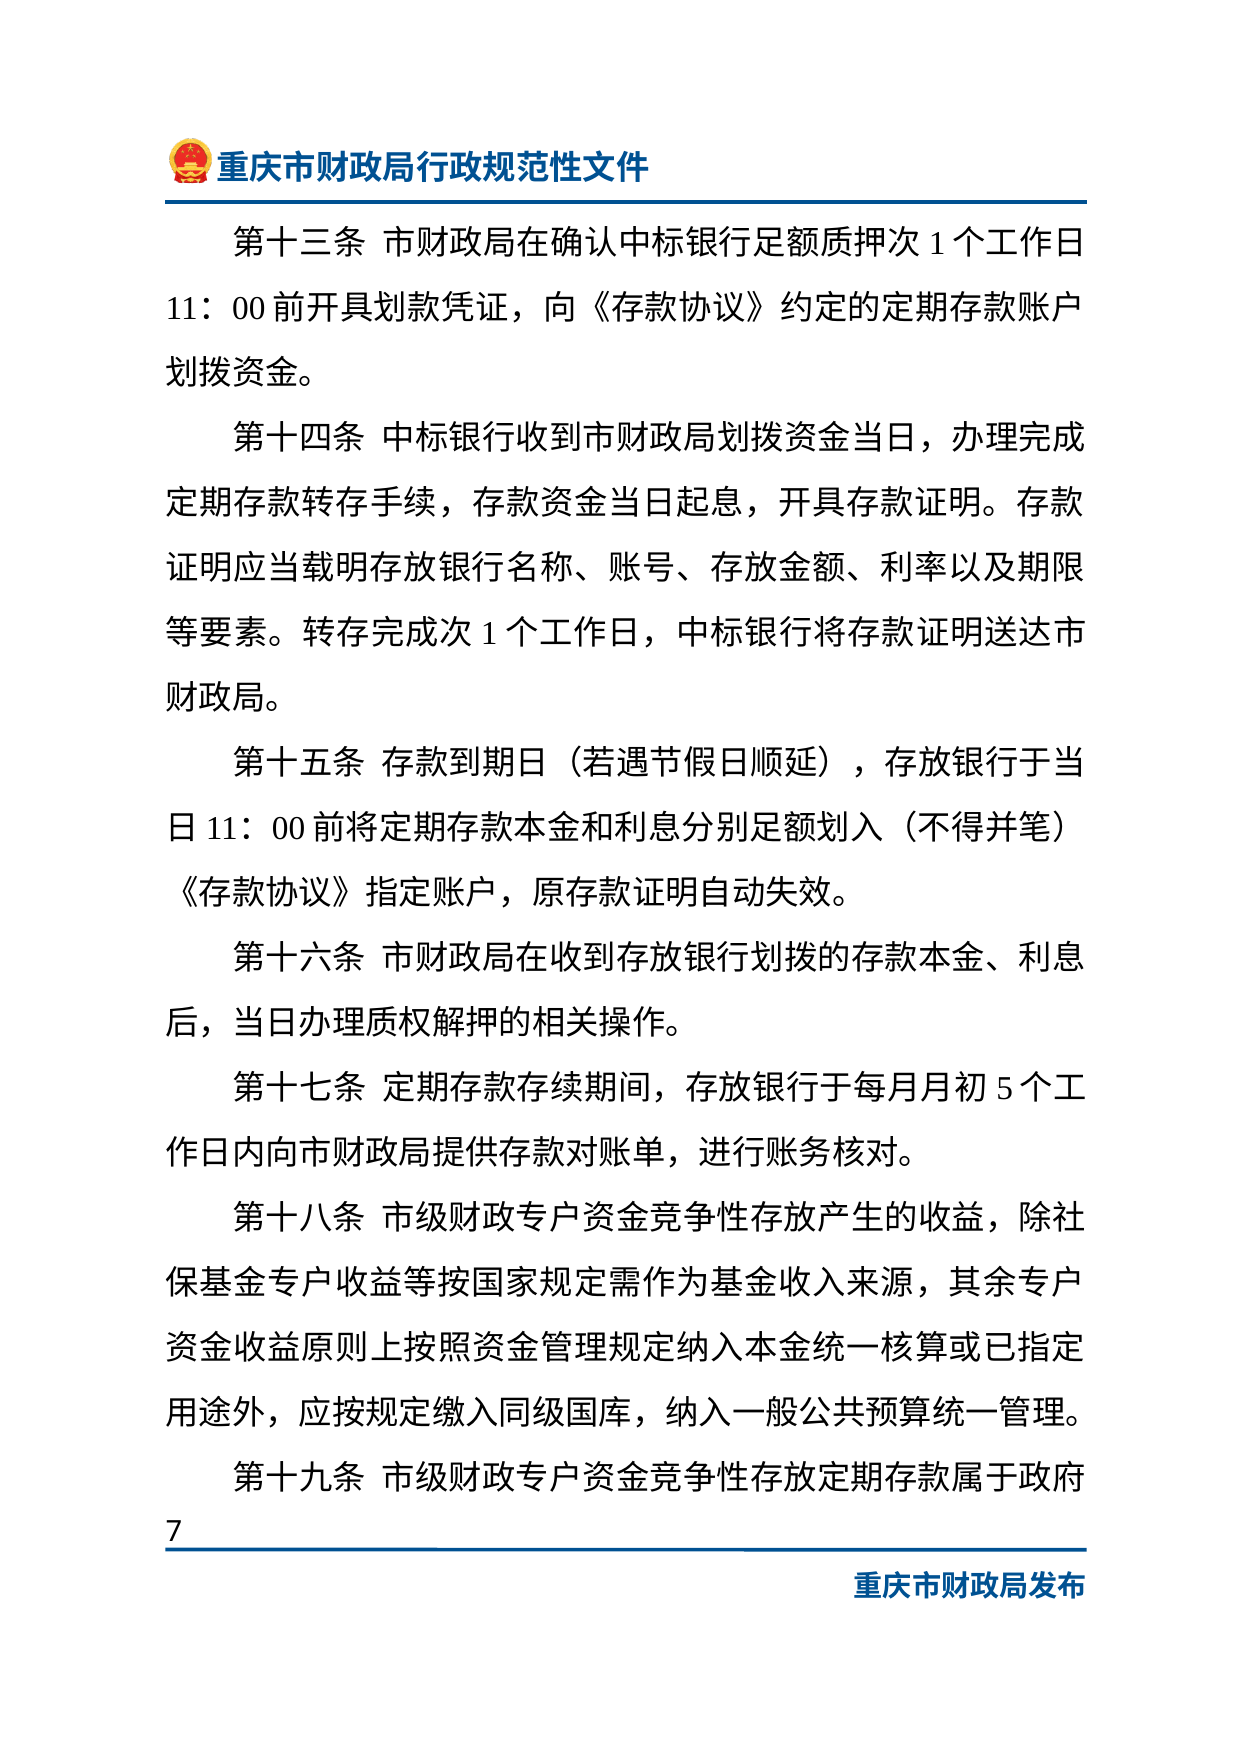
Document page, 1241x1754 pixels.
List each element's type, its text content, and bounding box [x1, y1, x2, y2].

text 第十九条 市级财政专户资金竞争性存放定期存款属于政府财政存款。除法律另有规定外，任何单位不得扣划、冻结市财政局在存放银行的财政专户资金竞争性存放定期存款。 [165, 1442, 1087, 1507]
picture [165, 136, 216, 187]
text 第十八条 市级财政专户资金竞争性存放产生的收益，除社保基金专户收益等按国家规定需作为基金收入来源，其余专户资金收益原则上按照资金管理规定纳入本金统一核算或已指定用途外，应按规定缴入同级国库，纳入一般公共预算统一管理。 [165, 1182, 1087, 1442]
text 第十五条 存款到期日（若遇节假日顺延），存放银行于当日11：00前将定期存款本金和利息分别足额划入（不得并笔）《存款协议》指定账户，原存款证明自动失效。 [165, 727, 1087, 922]
text 第十六条 市财政局在收到存放银行划拨的存款本金、利息后，当日办理质权解押的相关操作。 [165, 922, 1087, 1052]
text 第十七条 定期存款存续期间，存放银行于每月月初5个工作日内向市财政局提供存款对账单，进行账务核对。 [165, 1052, 1087, 1182]
text 第十三条 市财政局在确认中标银行足额质押次1个工作日11：00前开具划款凭证，向《存款协议》约定的定期存款账户划拨资金。 [165, 207, 1087, 402]
text 第十四条 中标银行收到市财政局划拨资金当日，办理完成定期存款转存手续，存款资金当日起息，开具存款证明。存款证明应当载明存放银行名称、账号、存放金额、利率以及期限等要素。转存完成次1个工作日，中标银行将存款证明送达市财政局。 [165, 402, 1087, 727]
